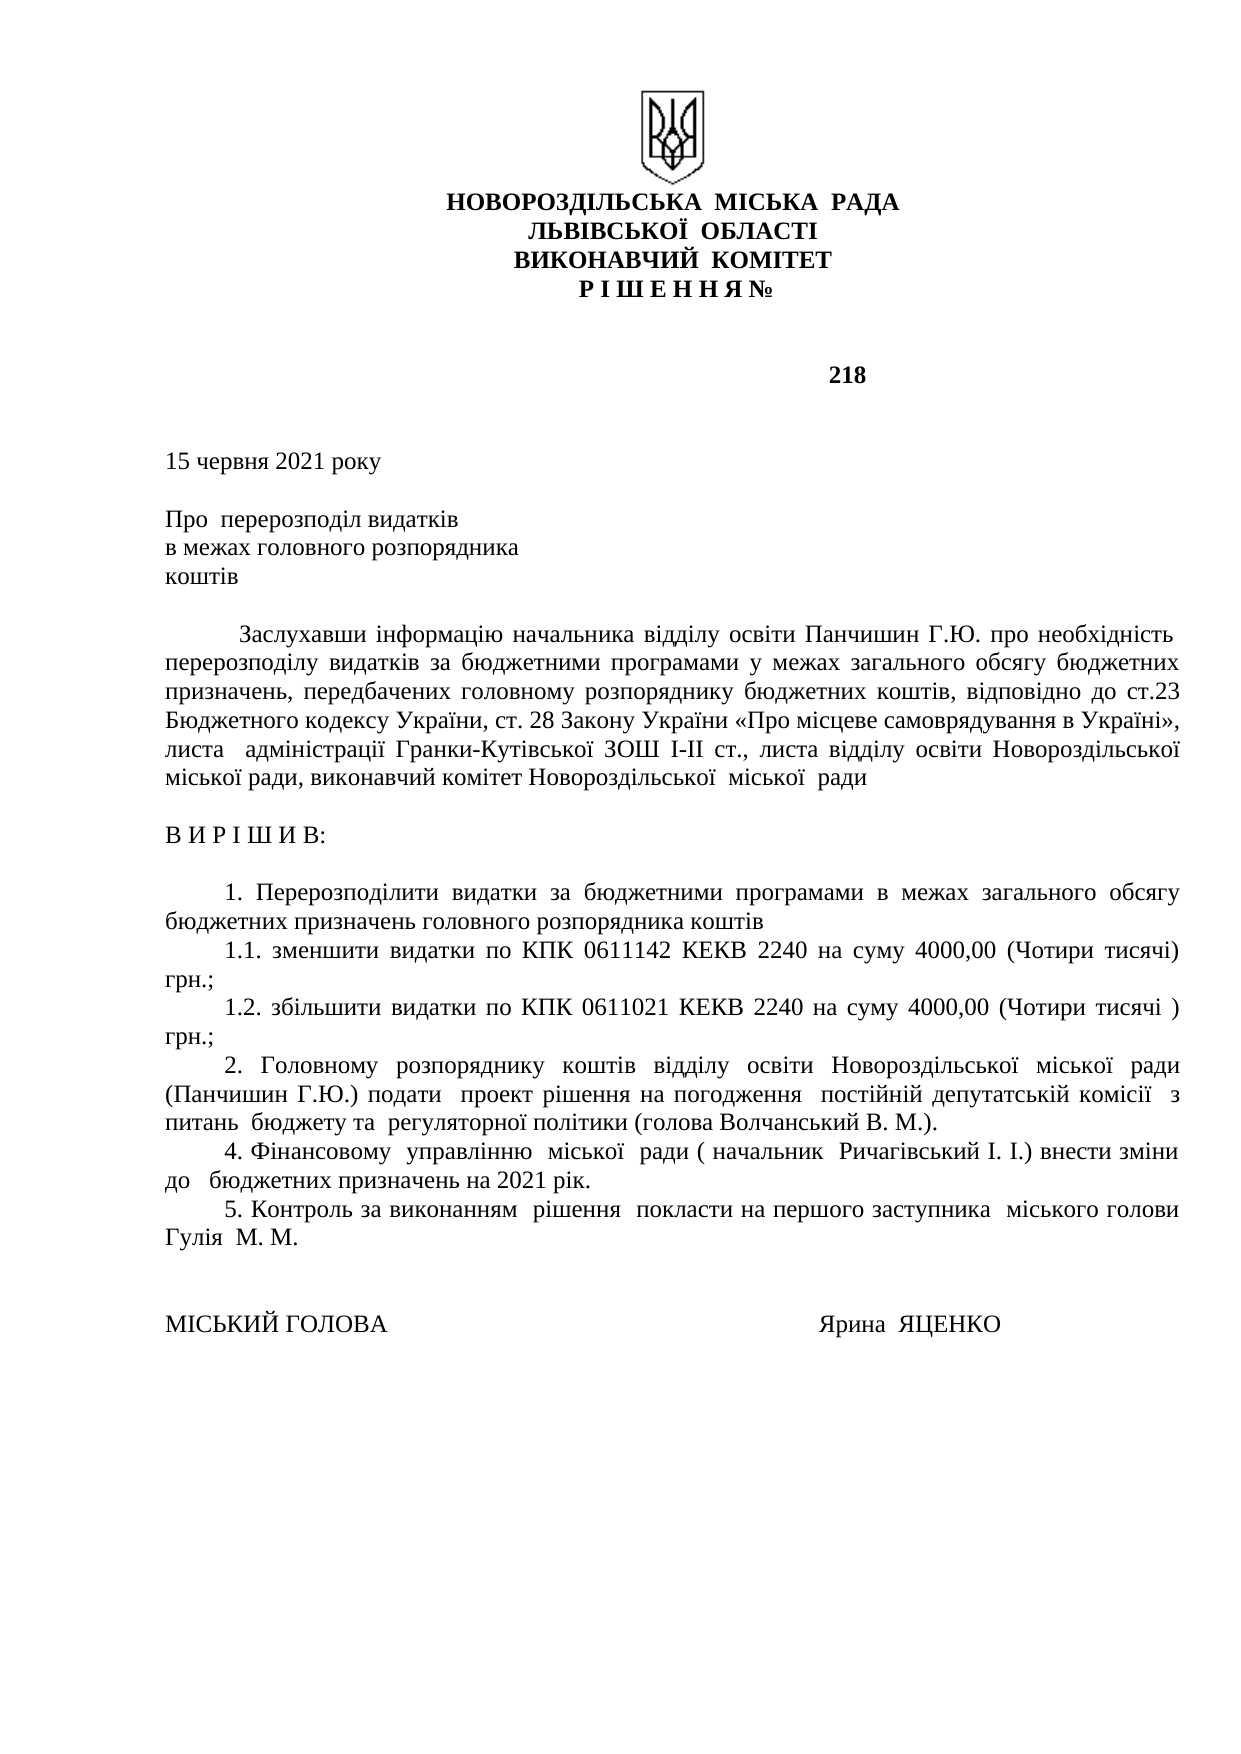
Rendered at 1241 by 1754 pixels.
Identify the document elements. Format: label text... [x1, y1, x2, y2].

text 218 [755, 360, 1181, 389]
text 5. Контроль за виконанням рішення покласти на першого заступника міського голови Гулія М. М. [165, 1194, 1181, 1251]
text МІСЬКИЙ ГОЛОВА Ярина ЯЦЕНКО [165, 1309, 1181, 1337]
text коштів [165, 561, 1181, 590]
picture [579, 88, 767, 188]
text ЛЬВІВСЬКОЇ ОБЛАСТІ [165, 216, 1181, 245]
text 1.1. зменшити видатки по КПК 0611142 КЕКВ 2240 на суму 4000,00 (Чотири тисячі) грн.; [165, 935, 1181, 992]
text 1.2. збільшити видатки по КПК 0611021 КЕКВ 2240 на суму 4000,00 (Чотири тисячі ) грн.; [165, 992, 1181, 1050]
text Р І Ш Е Н Н Я № [165, 274, 1181, 302]
text в межах головного розпорядника [165, 532, 1181, 561]
text Про перерозподіл видатків [165, 504, 1181, 532]
text НОВОРОЗДІЛЬСЬКА МІСЬКА РАДА [165, 187, 1181, 216]
text 4. Фінансовому управлінню міської ради ( начальник Ричагівський І. І.) внести зміни до бюджетних призначень на 2021 рік. [165, 1136, 1181, 1194]
text Заслухавши інформацію начальника відділу освіти Панчишин Г.Ю. про необхідність перерозподілу видатків за бюджетними програмами у межах загального обсягу бюджетних призначень, передбачених головному розпоряднику бюджетних коштів, відповідно до ст.23 Бюджетного кодексу України, ст. 28 Закону України «Про місцеве самоврядування в Україні», листа адміністрації Гранки-Кутівської ЗОШ І-ІІ ст., листа відділу освіти Новороздільської міської ради, виконавчий комітет Новороздільської міської ради [165, 619, 1181, 791]
text В И Р І Ш И В: [165, 820, 1181, 849]
text 2. Головному розпоряднику коштів відділу освіти Новороздільської міської ради (Панчишин Г.Ю.) подати проект рішення на погодження постійній депутатській комісії з питань бюджету та регуляторної політики (голова Волчанський В. М.). [165, 1050, 1181, 1136]
text 15 червня 2021 року [165, 446, 1181, 475]
text 1. Перерозподілити видатки за бюджетними програмами в межах загального обсягу бюджетних призначень головного розпорядника коштів [165, 877, 1181, 935]
text ВИКОНАВЧИЙ КОМІТЕТ [165, 245, 1181, 274]
